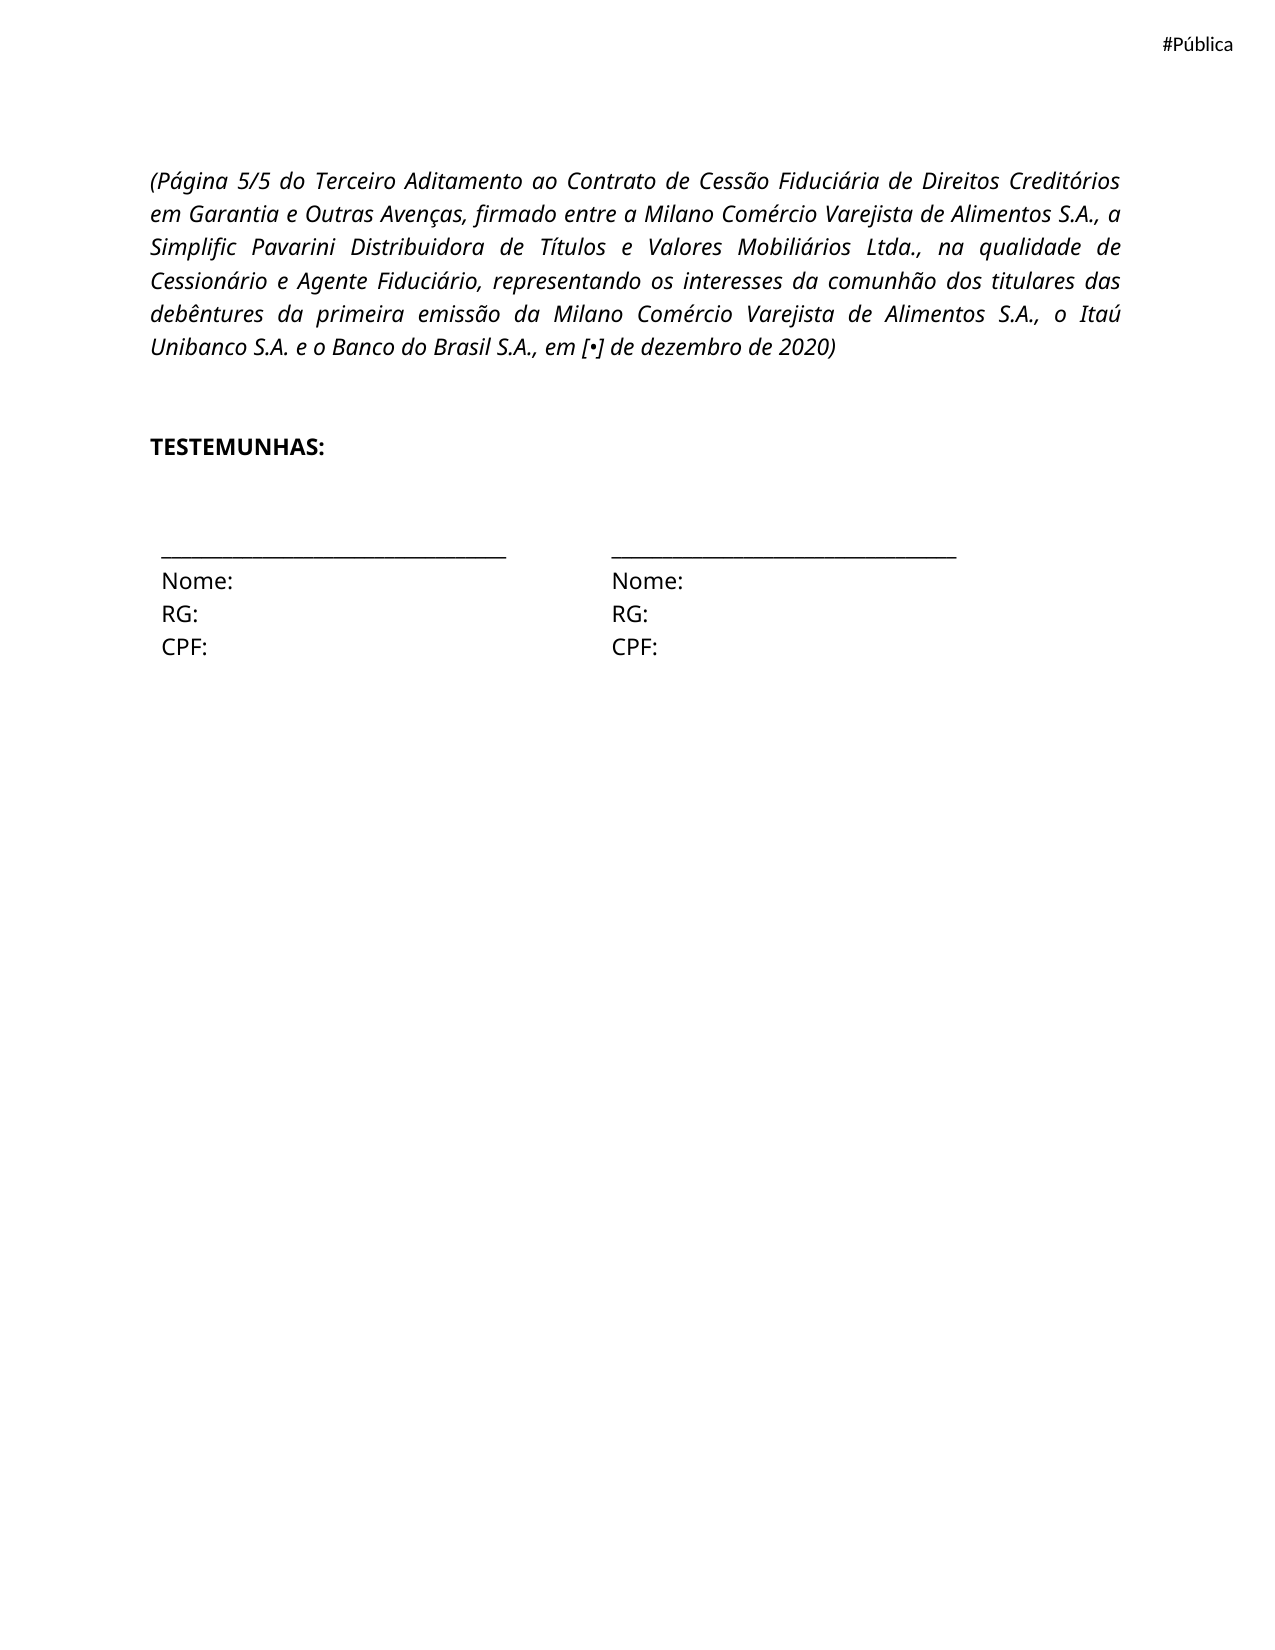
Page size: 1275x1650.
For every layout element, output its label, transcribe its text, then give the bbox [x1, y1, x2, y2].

table_cell RG: CPF: [150, 596, 600, 662]
table_header __________________________________ [150, 529, 600, 562]
table_cell RG: CPF: [600, 596, 1051, 662]
table_cell Nome: [600, 563, 1051, 596]
table_header __________________________________ [600, 529, 1051, 562]
text TESTEMUNHAS: [150, 429, 1125, 462]
text (Página 5/5 do Terceiro Aditamento ao Contrato de Cessão Fiduciária de Direitos Creditórios em Garantia e Outras Avenças, firmado entre a Milano Comércio Varejista de Alimentos S.A., a Simplific Pavarini Distribuidora de Títulos e Valores Mobiliários Ltda., na qualidade de Cessionário e Agente Fiduciário, representando os interesses da comunhão dos titulares das debêntures da primeira emissão da Milano Comércio Varejista de Alimentos S.A., o Itaú Unibanco S.A. e o Banco do Brasil S.A., em [•] de dezembro de 2020) [150, 162, 1125, 362]
table_cell Nome: [150, 563, 600, 596]
